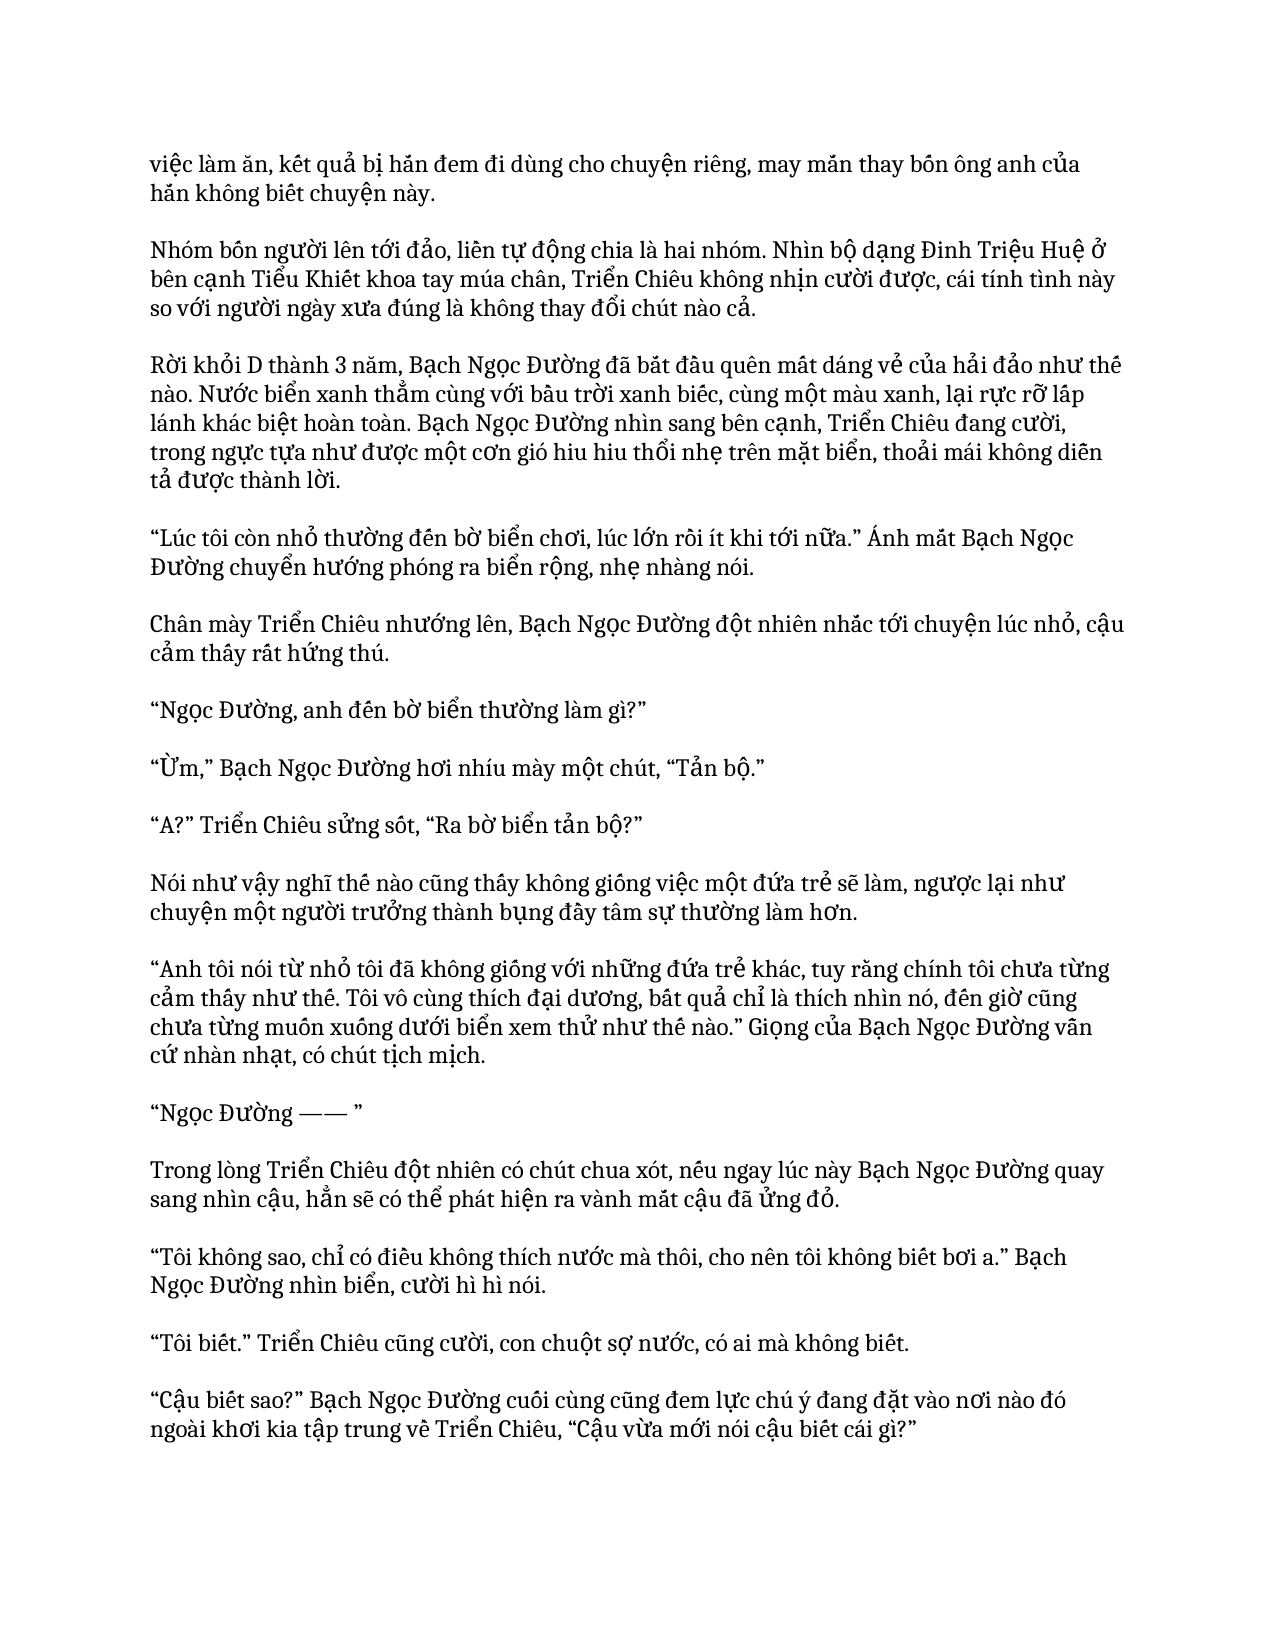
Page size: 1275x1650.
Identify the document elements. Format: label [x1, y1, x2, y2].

text [150, 150, 1125, 1472]
